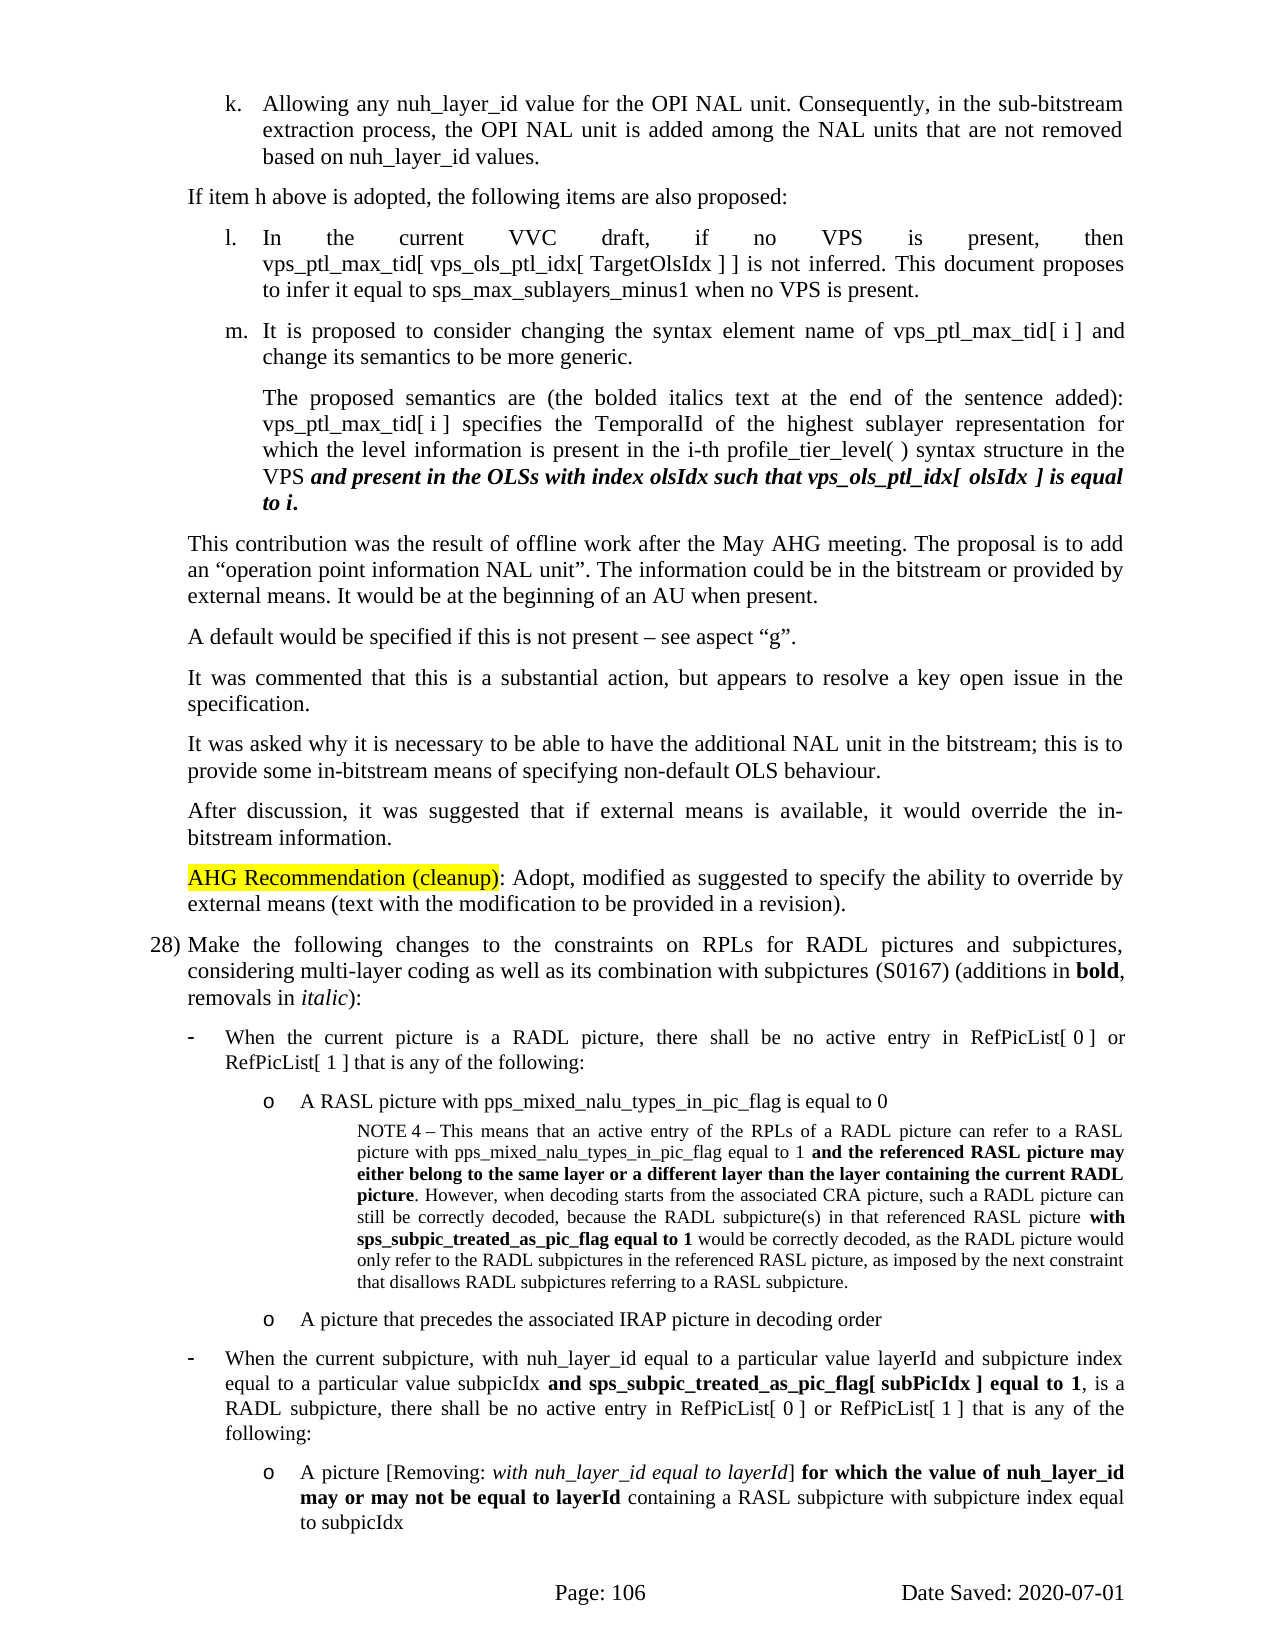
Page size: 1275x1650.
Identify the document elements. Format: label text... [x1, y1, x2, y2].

text After discussion, it was suggested that if external means is available, it would override the in-bitstream information. [187, 797, 1125, 850]
list Allowing any nuh_layer_id value for the OPI NAL unit. Consequently, in the sub-bitstream extraction process, the OPI NAL unit is added among the NAL units that are not removed based on nuh_layer_id values. [225, 90, 1125, 169]
text The proposed semantics are (the bolded italics text at the end of the sentence added): vps_ptl_max_tid[ i ] specifies the TemporalId of the highest sublayer representation for which the level information is present in the i-th profile_tier_level( ) syntax structure in the VPS and present in the OLSs with index olsIdx such that vps_ols_ptl_idx[ olsIdx ] is equal to i. [262, 384, 1125, 516]
text If item h above is adopted, the following items are also proposed: [187, 183, 1125, 209]
list When the current picture is a RADL picture, there shall be no active entry in RefPicList[ 0 ] or RefPicList[ 1 ] that is any of the following: [187, 1024, 1125, 1074]
list A RASL picture with pps_mixed_nalu_types_in_pic_flag is equal to 0 [262, 1088, 1125, 1113]
list When the current subpicture, with nuh_layer_id equal to a particular value layerId and subpicture index equal to a particular value subpicIdx and sps_subpic_treated_as_pic_flag[ subPicIdx ] equal to 1, is a RADL subpicture, there shall be no active entry in RefPicList[ 0 ] or RefPicList[ 1 ] that is any of the following: [187, 1346, 1125, 1446]
text It was commented that this is a substantial action, but appears to resolve a key open issue in the specification. [187, 663, 1125, 716]
list A picture [Removing: with nuh_layer_id equal to layerId] for which the value of nuh_layer_id may or may not be equal to layerId containing a RASL subpicture with subpicture index equal to subpicIdx [262, 1460, 1125, 1535]
text This contribution was the result of offline work after the May AHG meeting. The proposal is to add an “operation point information NAL unit”. The information could be in the bitstream or provided by external means. It would be at the beginning of an AU when present. [187, 530, 1125, 609]
list It is proposed to consider changing the syntax element name of vps_ptl_max_tid[ i ] and change its semantics to be more generic. [225, 317, 1125, 370]
list Make the following changes to the constraints on RPLs for RADL pictures and subpictures, considering multi-layer coding as well as its combination with subpictures (S0167) (additions in bold, removals in italic): [150, 931, 1125, 1010]
text It was asked why it is necessary to be able to have the additional NAL unit in the bitstream; this is to provide some in-bitstream means of specifying non-default OLS behaviour. [187, 730, 1125, 783]
list In the current VVC draft, if no VPS is present, then vps_ptl_max_tid[ vps_ols_ptl_idx[ TargetOlsIdx ] ] is not inferred. This document proposes to infer it equal to sps_max_sublayers_minus1 when no VPS is present. [225, 224, 1125, 303]
text NOTE 4 – This means that an active entry of the RPLs of a RADL picture can refer to a RASL picture with pps_mixed_nalu_types_in_pic_flag equal to 1 and the referenced RASL picture may either belong to the same layer or a different layer than the layer containing the current RADL picture. However, when decoding starts from the associated CRA picture, such a RADL picture can still be correctly decoded, because the RADL subpicture(s) in that referenced RASL picture with sps_subpic_treated_as_pic_flag equal to 1 would be correctly decoded, as the RADL picture would only refer to the RADL subpictures in the referenced RASL picture, as imposed by the next constraint that disallows RADL subpictures referring to a RASL subpicture. [357, 1120, 1125, 1292]
list A picture that precedes the associated IRAP picture in decoding order [262, 1306, 1125, 1331]
text A default would be specified if this is not present – see aspect “g”. [187, 623, 1125, 649]
text AHG Recommendation (cleanup): Adopt, modified as suggested to specify the ability to override by external means (text with the modification to be provided in a revision). [187, 864, 1125, 917]
